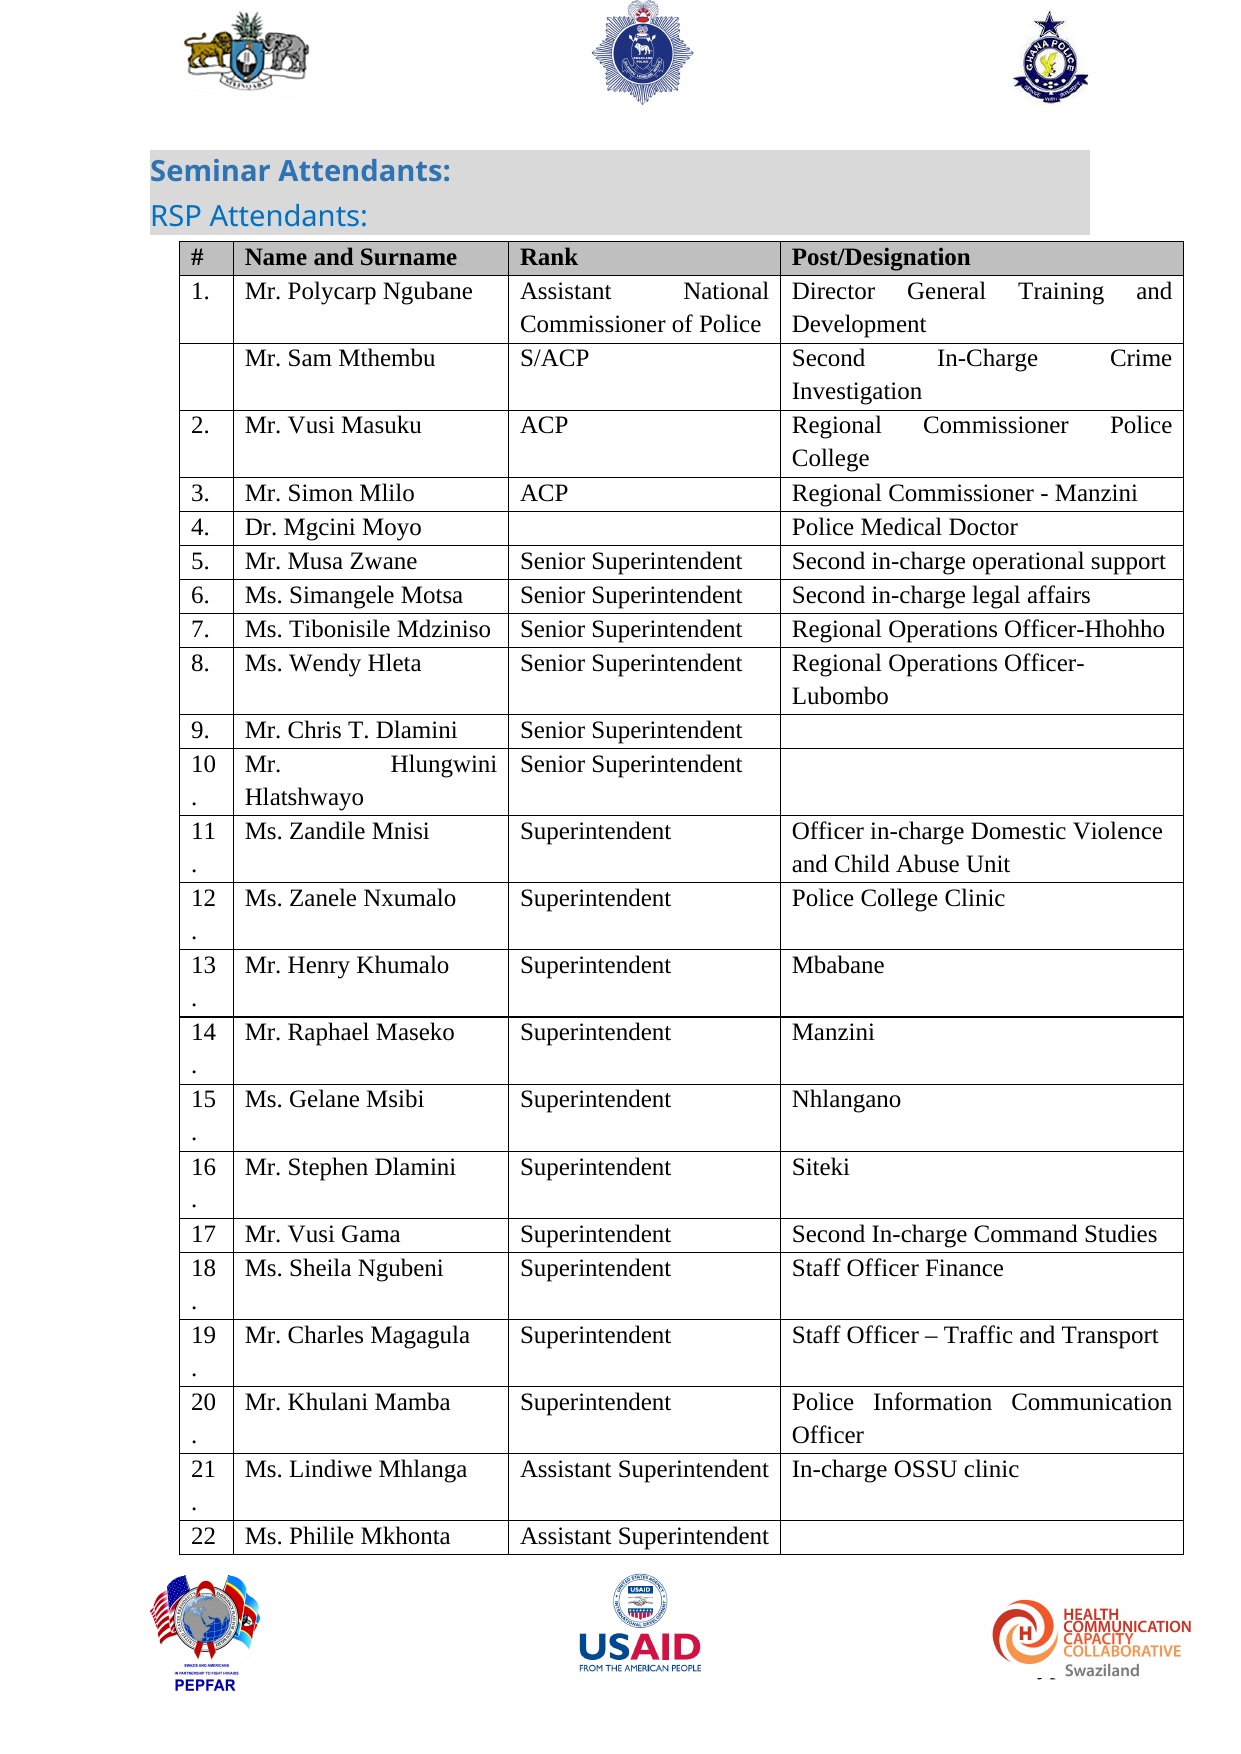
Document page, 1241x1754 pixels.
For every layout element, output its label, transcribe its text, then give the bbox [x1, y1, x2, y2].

table_cell 19. [180, 1320, 233, 1386]
table_cell 10. [180, 749, 233, 815]
table_cell Ms. Sheila Ngubeni [234, 1253, 508, 1319]
table_cell Mr. Polycarp Ngubane [234, 276, 508, 342]
table_cell Superintendent [509, 1219, 780, 1252]
table_cell Director General Training and Development [781, 276, 1183, 342]
table_cell Mbabane [781, 950, 1183, 1016]
table_cell Superintendent [509, 1085, 780, 1151]
table_cell Superintendent [509, 816, 780, 882]
table_cell Superintendent [509, 950, 780, 1016]
table_cell 3. [180, 478, 233, 511]
table_cell In-charge OSSU clinic [781, 1454, 1183, 1520]
table_header Name and Surname [234, 242, 508, 275]
table_cell 21. [180, 1454, 233, 1520]
table_cell S/ACP [509, 344, 780, 409]
subtitle RSP Attendants: [150, 196, 1090, 235]
table_cell 9. [180, 715, 233, 748]
table_cell Second In-charge Command Studies [781, 1219, 1183, 1252]
table_cell 17 [180, 1219, 233, 1252]
table_cell Ms. Zanele Nxumalo [234, 883, 508, 949]
table_cell Ms. Simangele Motsa [234, 580, 508, 613]
table_cell Second in-charge operational support [781, 546, 1183, 579]
table_cell Mr. Sam Mthembu [234, 344, 508, 409]
table_cell Police Information Communication Officer [781, 1387, 1183, 1453]
table_cell Senior Superintendent [509, 715, 780, 748]
table_cell Ms. Philile Mkhonta [234, 1521, 508, 1554]
table_cell Officer in-charge Domestic Violence and Child Abuse Unit [781, 816, 1183, 882]
table_cell [781, 1521, 1183, 1554]
table_cell Mr. Chris T. Dlamini [234, 715, 508, 748]
table_cell Regional Commissioner - Manzini [781, 478, 1183, 511]
table_cell Mr. Vusi Masuku [234, 411, 508, 477]
picture [591, 0, 694, 105]
table_cell Mr. Raphael Maseko [234, 1018, 508, 1083]
table_cell 18. [180, 1253, 233, 1319]
table_cell [180, 344, 233, 409]
table_cell 16. [180, 1152, 233, 1218]
subtitle Seminar Attendants: [150, 150, 1090, 190]
table_header Rank [509, 242, 780, 275]
table_cell Assistant National Commissioner of Police [509, 276, 780, 342]
picture [150, 2, 348, 105]
table_cell Mr. Charles Magagula [234, 1320, 508, 1386]
table_cell Mr. Simon Mlilo [234, 478, 508, 511]
table_cell Assistant Superintendent [509, 1521, 780, 1554]
table_cell Mr. Vusi Gama [234, 1219, 508, 1252]
table_cell Police Medical Doctor [781, 512, 1183, 545]
table_cell Senior Superintendent [509, 546, 780, 579]
table_cell 20. [180, 1387, 233, 1453]
table_cell Staff Officer Finance [781, 1253, 1183, 1319]
table_cell Superintendent [509, 1320, 780, 1386]
table_header # [180, 242, 233, 275]
table_cell Ms. Lindiwe Mhlanga [234, 1454, 508, 1520]
table_cell 12. [180, 883, 233, 949]
table_cell Senior Superintendent [509, 648, 780, 714]
table_cell 4. [180, 512, 233, 545]
table_cell Nhlangano [781, 1085, 1183, 1151]
table_cell Superintendent [509, 1253, 780, 1319]
table_cell 13. [180, 950, 233, 1016]
table_cell ACP [509, 411, 780, 477]
table_cell Mr. Khulani Mamba [234, 1387, 508, 1453]
table_cell [781, 749, 1183, 815]
picture [150, 1575, 261, 1694]
table_cell [781, 715, 1183, 748]
table_cell Regional Commissioner Police College [781, 411, 1183, 477]
table_cell Police College Clinic [781, 883, 1183, 949]
table_cell 14. [180, 1018, 233, 1083]
table_cell Siteki [781, 1152, 1183, 1218]
table_cell Second In-Charge Crime Investigation [781, 344, 1183, 409]
table_cell Second in-charge legal affairs [781, 580, 1183, 613]
table_cell 15. [180, 1085, 233, 1151]
table_cell Superintendent [509, 883, 780, 949]
table_header Post/Designation [781, 242, 1183, 275]
table_cell 2. [180, 411, 233, 477]
table_cell Manzini [781, 1018, 1183, 1083]
picture [1012, 9, 1089, 105]
table_cell Regional Operations Officer-Lubombo [781, 648, 1183, 714]
table_cell 22. [180, 1521, 233, 1554]
table_cell Dr. Mgcini Moyo [234, 512, 508, 545]
table_cell [509, 512, 780, 545]
table_cell Ms. Tibonisile Mdziniso [234, 614, 508, 647]
table_cell Mr. Musa Zwane [234, 546, 508, 579]
table_cell ACP [509, 478, 780, 511]
table_cell 6. [180, 580, 233, 613]
table_cell Assistant Superintendent [509, 1454, 780, 1520]
table_cell Senior Superintendent [509, 614, 780, 647]
table_cell Regional Operations Officer-Hhohho [781, 614, 1183, 647]
table_cell 8. [180, 648, 233, 714]
table_cell Staff Officer – Traffic and Transport [781, 1320, 1183, 1386]
table_cell Superintendent [509, 1018, 780, 1083]
table_cell Mr. Henry Khumalo [234, 950, 508, 1016]
table_cell 7. [180, 614, 233, 647]
table_cell Ms. Zandile Mnisi [234, 816, 508, 882]
picture [975, 1593, 1204, 1677]
table_cell Senior Superintendent [509, 749, 780, 815]
table_cell Superintendent [509, 1152, 780, 1218]
table_cell Superintendent [509, 1387, 780, 1453]
table_cell Senior Superintendent [509, 580, 780, 613]
table_cell Ms. Gelane Msibi [234, 1085, 508, 1151]
table_cell Mr. Hlungwini Hlatshwayo [234, 749, 508, 815]
table_cell 11. [180, 816, 233, 882]
table_cell 1. [180, 276, 233, 342]
table_cell Mr. Stephen Dlamini [234, 1152, 508, 1218]
table_cell 5. [180, 546, 233, 579]
table_cell Ms. Wendy Hleta [234, 648, 508, 714]
